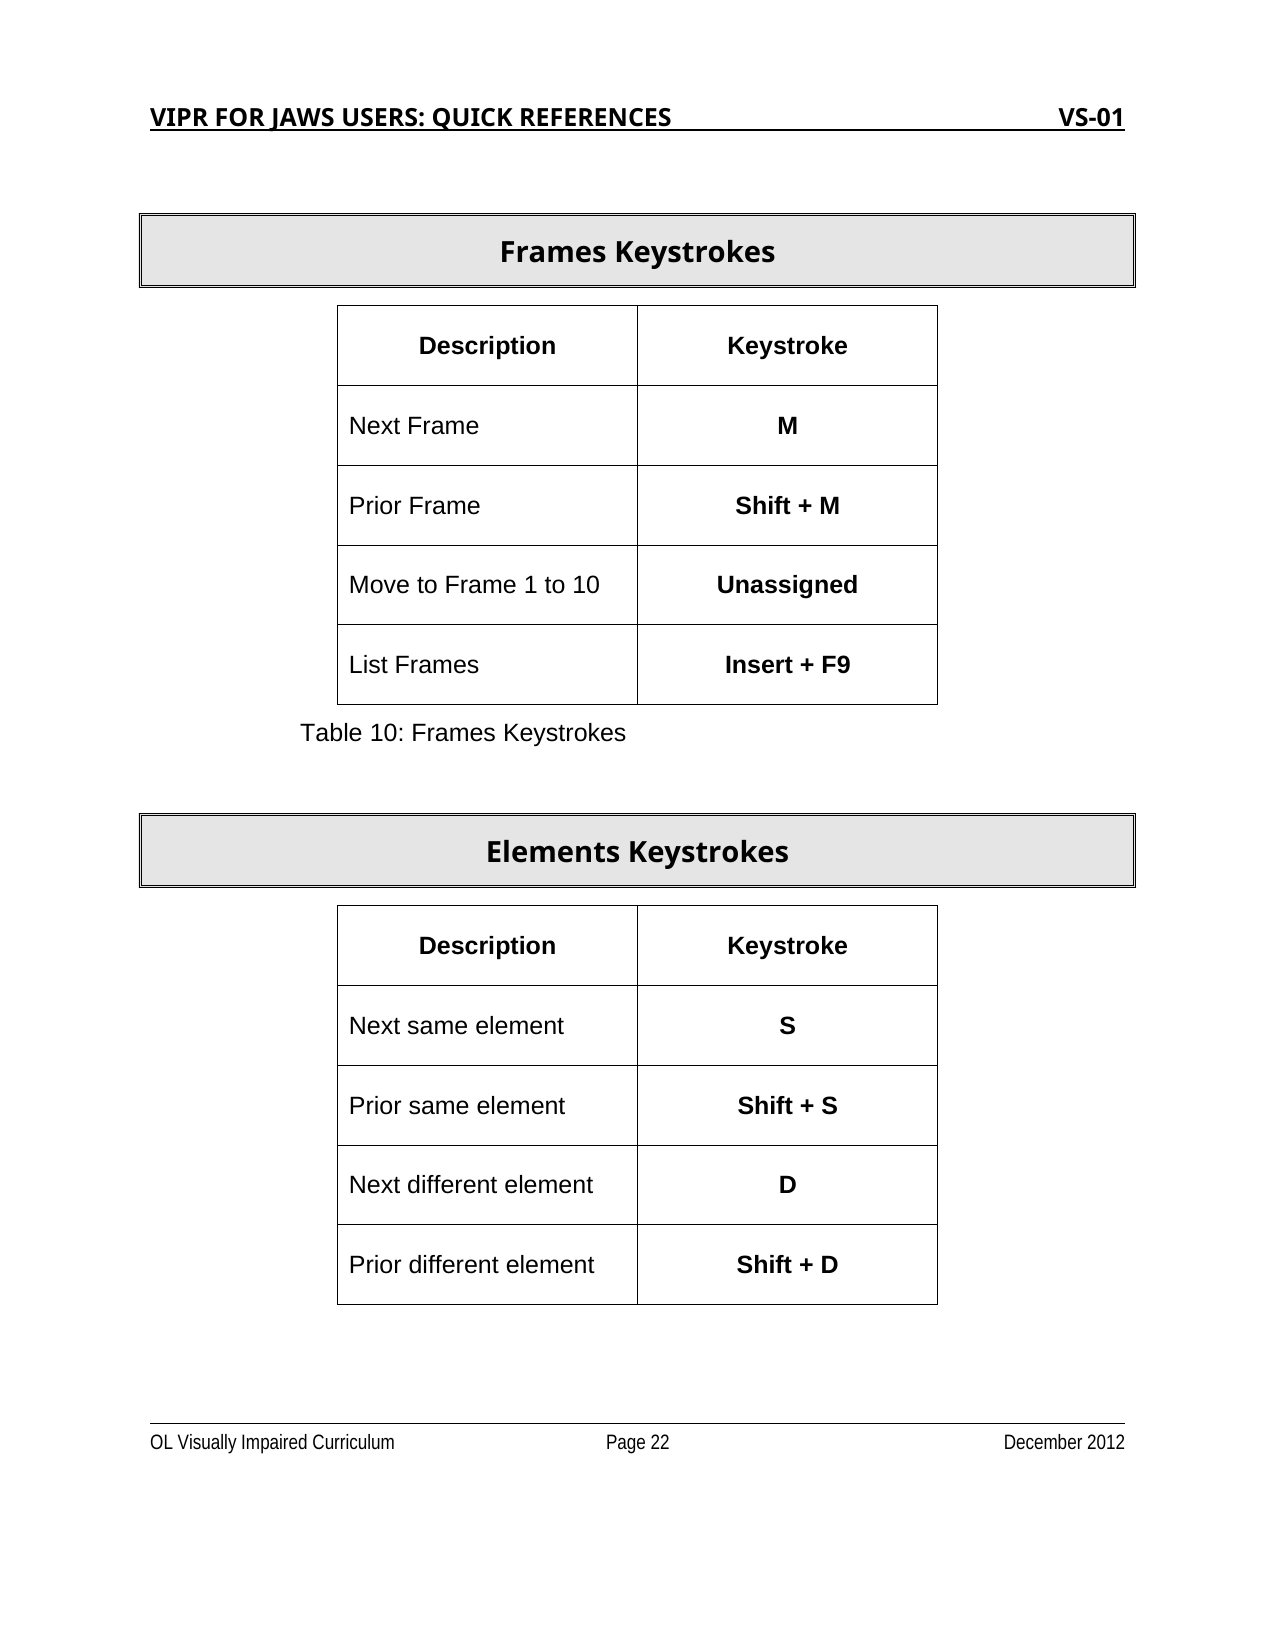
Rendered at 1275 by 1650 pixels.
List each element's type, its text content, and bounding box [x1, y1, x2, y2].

subtitle Elements Keystrokes [142, 816, 1133, 885]
table_cell Insert + F9 [638, 625, 937, 704]
table_cell Shift + S [638, 1066, 937, 1144]
text Table 10: Frames Keystrokes [300, 718, 1125, 747]
table_cell Unassigned [638, 546, 937, 624]
table_cell D [638, 1146, 937, 1224]
table_header Keystroke [638, 906, 937, 985]
table_cell Prior Frame [338, 466, 637, 544]
table_cell Prior same element [338, 1066, 637, 1144]
table_cell Move to Frame 1 to 10 [338, 546, 637, 624]
table_header Description [338, 306, 637, 385]
table_header Keystroke [638, 306, 937, 385]
table_cell Next different element [338, 1146, 637, 1224]
table_cell Prior different element [338, 1225, 637, 1304]
table_header Description [338, 906, 637, 985]
table_cell Next Frame [338, 386, 637, 464]
table_cell Shift + M [638, 466, 937, 544]
subtitle Frames Keystrokes [142, 216, 1133, 285]
table_cell Shift + D [638, 1225, 937, 1304]
table_cell List Frames [338, 625, 637, 704]
table_cell M [638, 386, 937, 464]
table_cell S [638, 986, 937, 1064]
table_cell Next same element [338, 986, 637, 1064]
